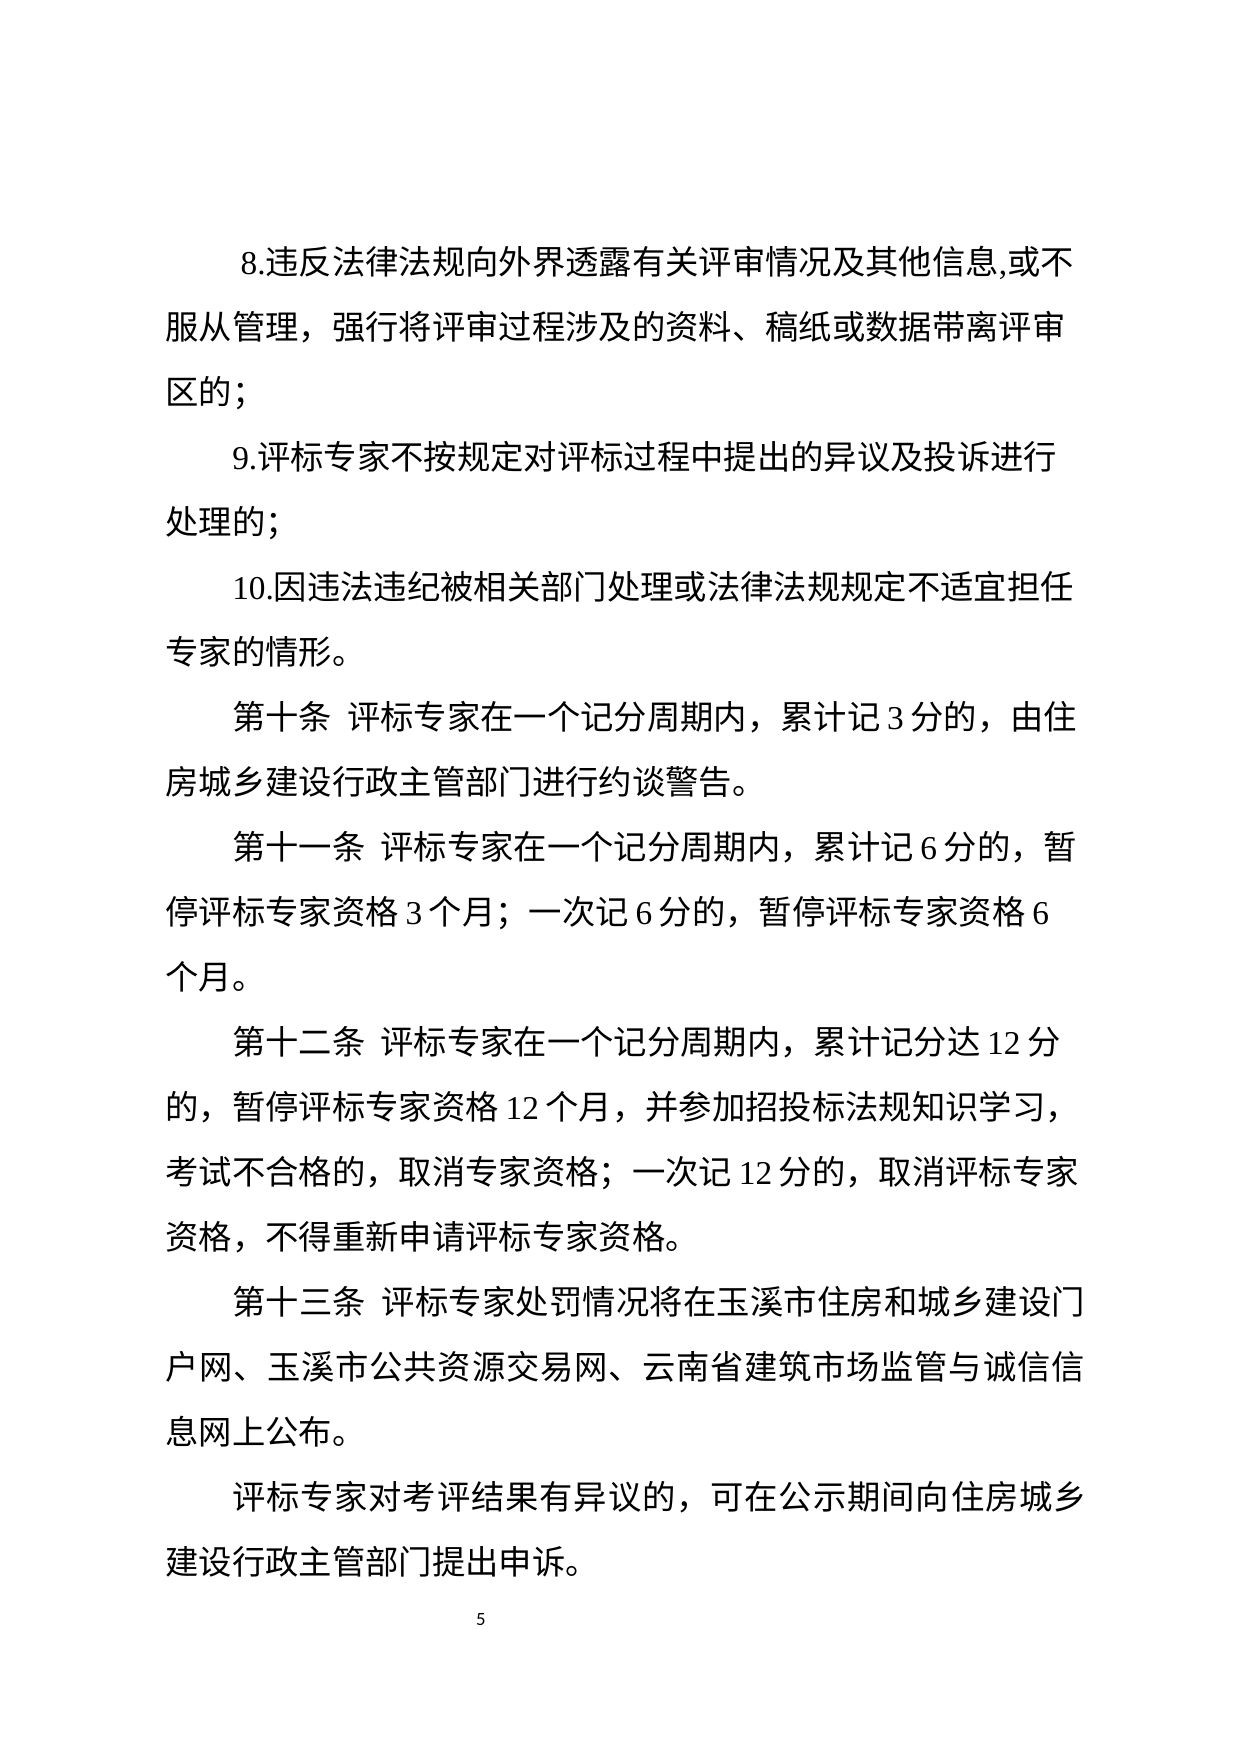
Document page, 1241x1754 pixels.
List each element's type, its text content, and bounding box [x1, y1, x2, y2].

list 10.因违法违纪被相关部门处理或法律法规规定不适宜担任专家的情形。 [165, 552, 1087, 682]
list 9.评标专家不按规定对评标过程中提出的异议及投诉进行处理的； [165, 422, 1087, 552]
list 第十三条 评标专家处罚情况将在玉溪市住房和城乡建设门户网、玉溪市公共资源交易网、云南省建筑市场监管与诚信信息网上公布。 [165, 1267, 1087, 1462]
list 第十二条 评标专家在一个记分周期内，累计记分达12分的，暂停评标专家资格12个月，并参加招投标法规知识学习，考试不合格的，取消专家资格；一次记12分的，取消评标专家资格，不得重新申请评标专家资格。 [165, 1007, 1087, 1267]
list 8.违反法律法规向外界透露有关评审情况及其他信息,或不服从管理，强行将评审过程涉及的资料、稿纸或数据带离评审区的； [165, 227, 1087, 422]
list 第十条 评标专家在一个记分周期内，累计记3分的，由住房城乡建设行政主管部门进行约谈警告。 [165, 682, 1087, 812]
list 第十一条 评标专家在一个记分周期内，累计记6分的，暂停评标专家资格3个月；一次记6分的，暂停评标专家资格6个月。 [165, 812, 1087, 1007]
list 评标专家对考评结果有异议的，可在公示期间向住房城乡建设行政主管部门提出申诉。 [165, 1462, 1087, 1592]
